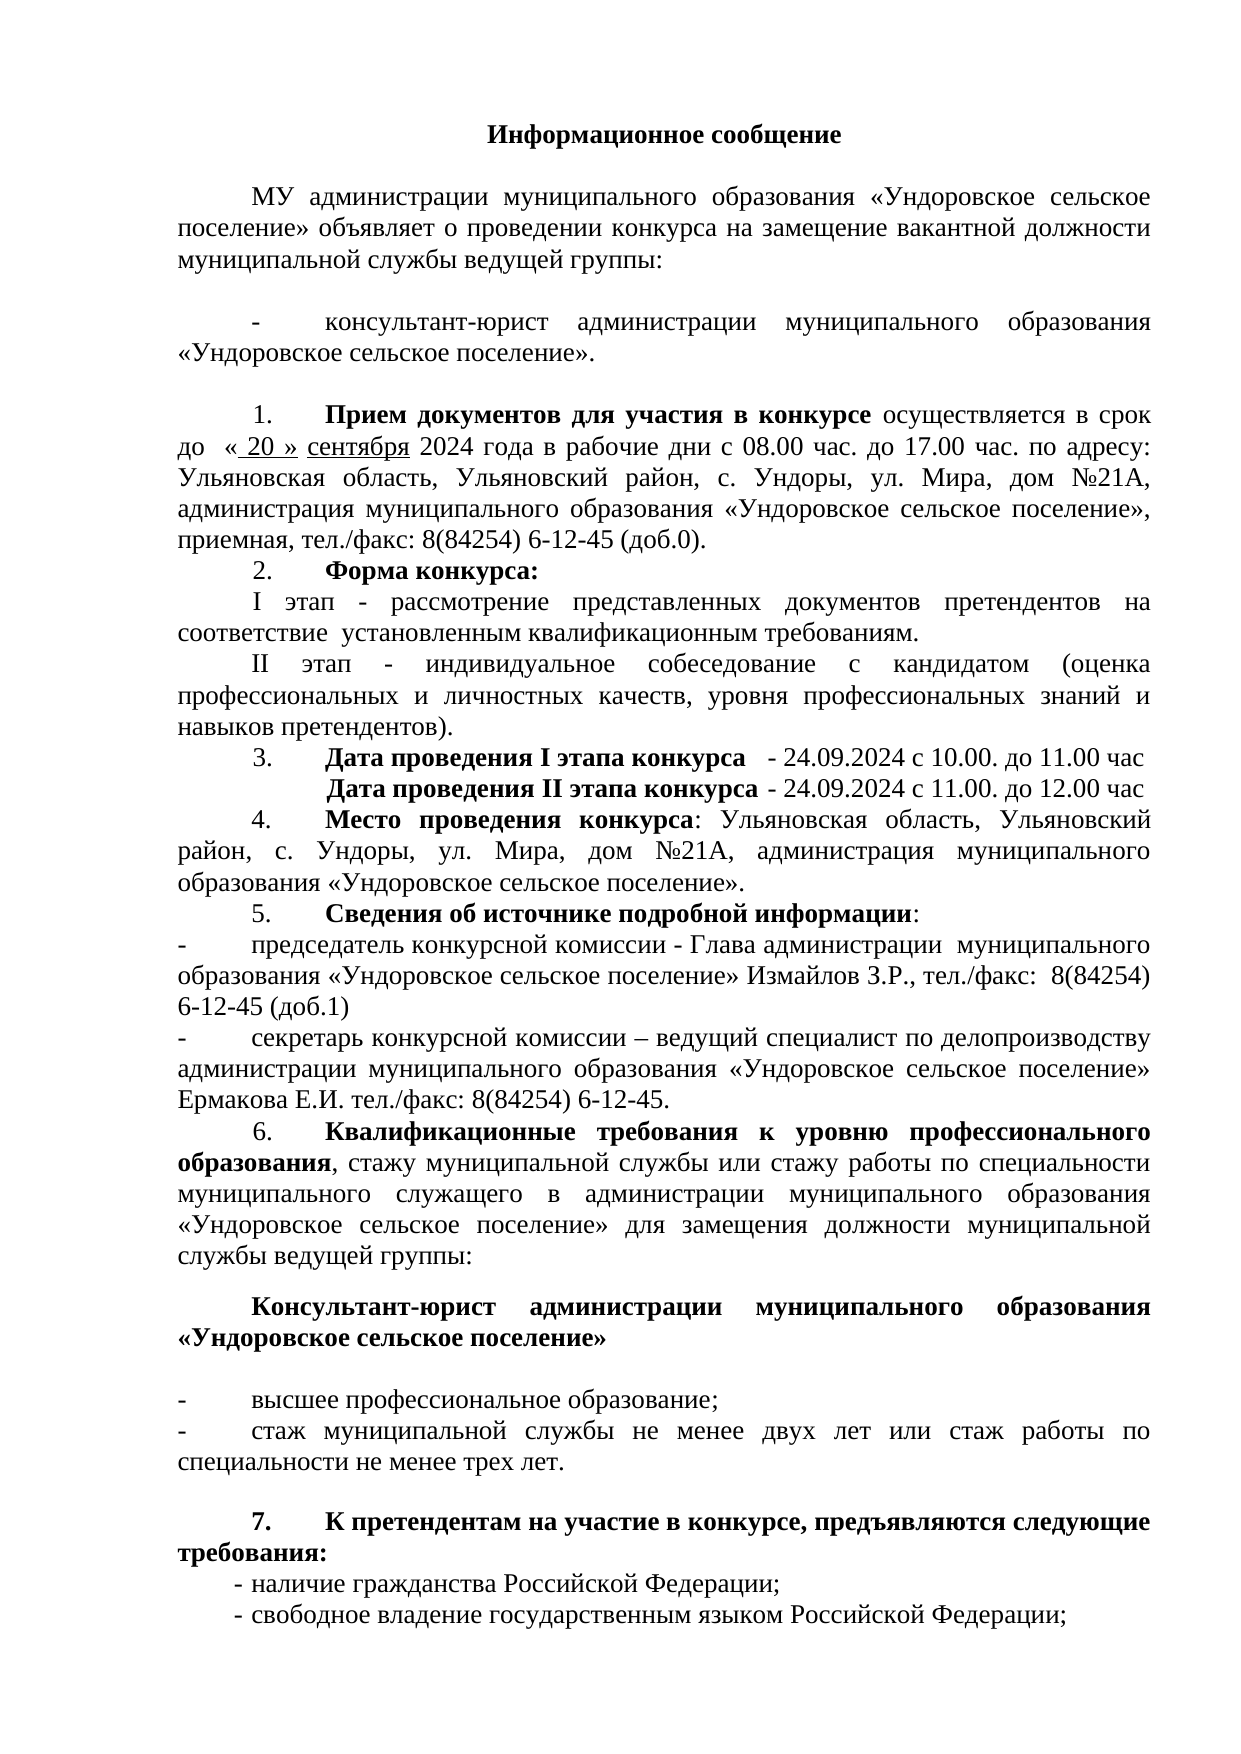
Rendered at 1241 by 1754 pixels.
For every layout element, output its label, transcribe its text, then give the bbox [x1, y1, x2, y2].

text - высшее профессиональное образование; [177, 1383, 1152, 1414]
text II этап - индивидуальное собеседование с кандидатом (оценка профессиональных и личностных качеств, уровня профессиональных знаний и навыков претендентов). [177, 648, 1152, 741]
text 1. Прием документов для участия в конкурсе осуществляется в срок до « 20 » сентября 2024 года в рабочие дни с 08.00 час. до 17.00 час. по адресу: Ульяновская область, Ульяновский район, с. Ундоры, ул. Мира, дом №21А, администрация муниципального образования «Ундоровское сельское поселение», приемная, тел./факс: 8(84254) 6-12-45 (доб.0). [177, 398, 1152, 554]
text 3. Дата проведения I этапа конкурса - 24.09.2024 с 10.00. до 11.00 час [177, 741, 1152, 772]
text 4. Место проведения конкурса: Ульяновская область, Ульяновский район, с. Ундоры, ул. Мира, дом №21А, администрация муниципального образования «Ундоровское сельское поселение». [177, 803, 1152, 897]
text МУ администрации муниципального образования «Ундоровское сельское поселение» объявляет о проведении конкурса на замещение вакантной должности муниципальной службы ведущей группы: [177, 180, 1152, 274]
text 6. Квалификационные требования к уровню профессионального образования, стажу муниципальной службы или стажу работы по специальности муниципального служащего в администрации муниципального образования «Ундоровское сельское поселение» для замещения должности муниципальной службы ведущей группы: [177, 1115, 1152, 1271]
text - наличие гражданства Российской Федерации; [177, 1567, 1152, 1598]
text - консультант-юрист администрации муниципального образования «Ундоровское сельское поселение». [177, 305, 1152, 367]
text - свободное владение государственным языком Российской Федерации; [177, 1598, 1152, 1629]
text - председатель конкурсной комиссии - Глава администрации муниципального образования «Ундоровское сельское поселение» Измайлов З.Р., тел./факс: 8(84254) 6-12-45 (доб.1) [177, 928, 1152, 1021]
text I этап - рассмотрение представленных документов претендентов на соответствие установленным квалификационным требованиям. [177, 585, 1152, 648]
text 7. К претендентам на участие в конкурсе, предъявляются следующие требования: [177, 1504, 1152, 1567]
text Информационное сообщение [177, 118, 1152, 149]
text Консультант-юрист администрации муниципального образования «Ундоровское сельское поселение» [177, 1290, 1152, 1352]
text - стаж муниципальной службы не менее двух лет или стаж работы по специальности не менее трех лет. [177, 1414, 1152, 1477]
text Дата проведения II этапа конкурса - 24.09.2024 с 11.00. до 12.00 час [177, 772, 1152, 803]
text 2. Форма конкурса: [177, 554, 1152, 585]
text 5. Сведения об источнике подробной информации: [177, 897, 1152, 928]
text - секретарь конкурсной комиссии – ведущий специалист по делопроизводству администрации муниципального образования «Ундоровское сельское поселение» Ермакова Е.И. тел./факс: 8(84254) 6-12-45. [177, 1021, 1152, 1115]
